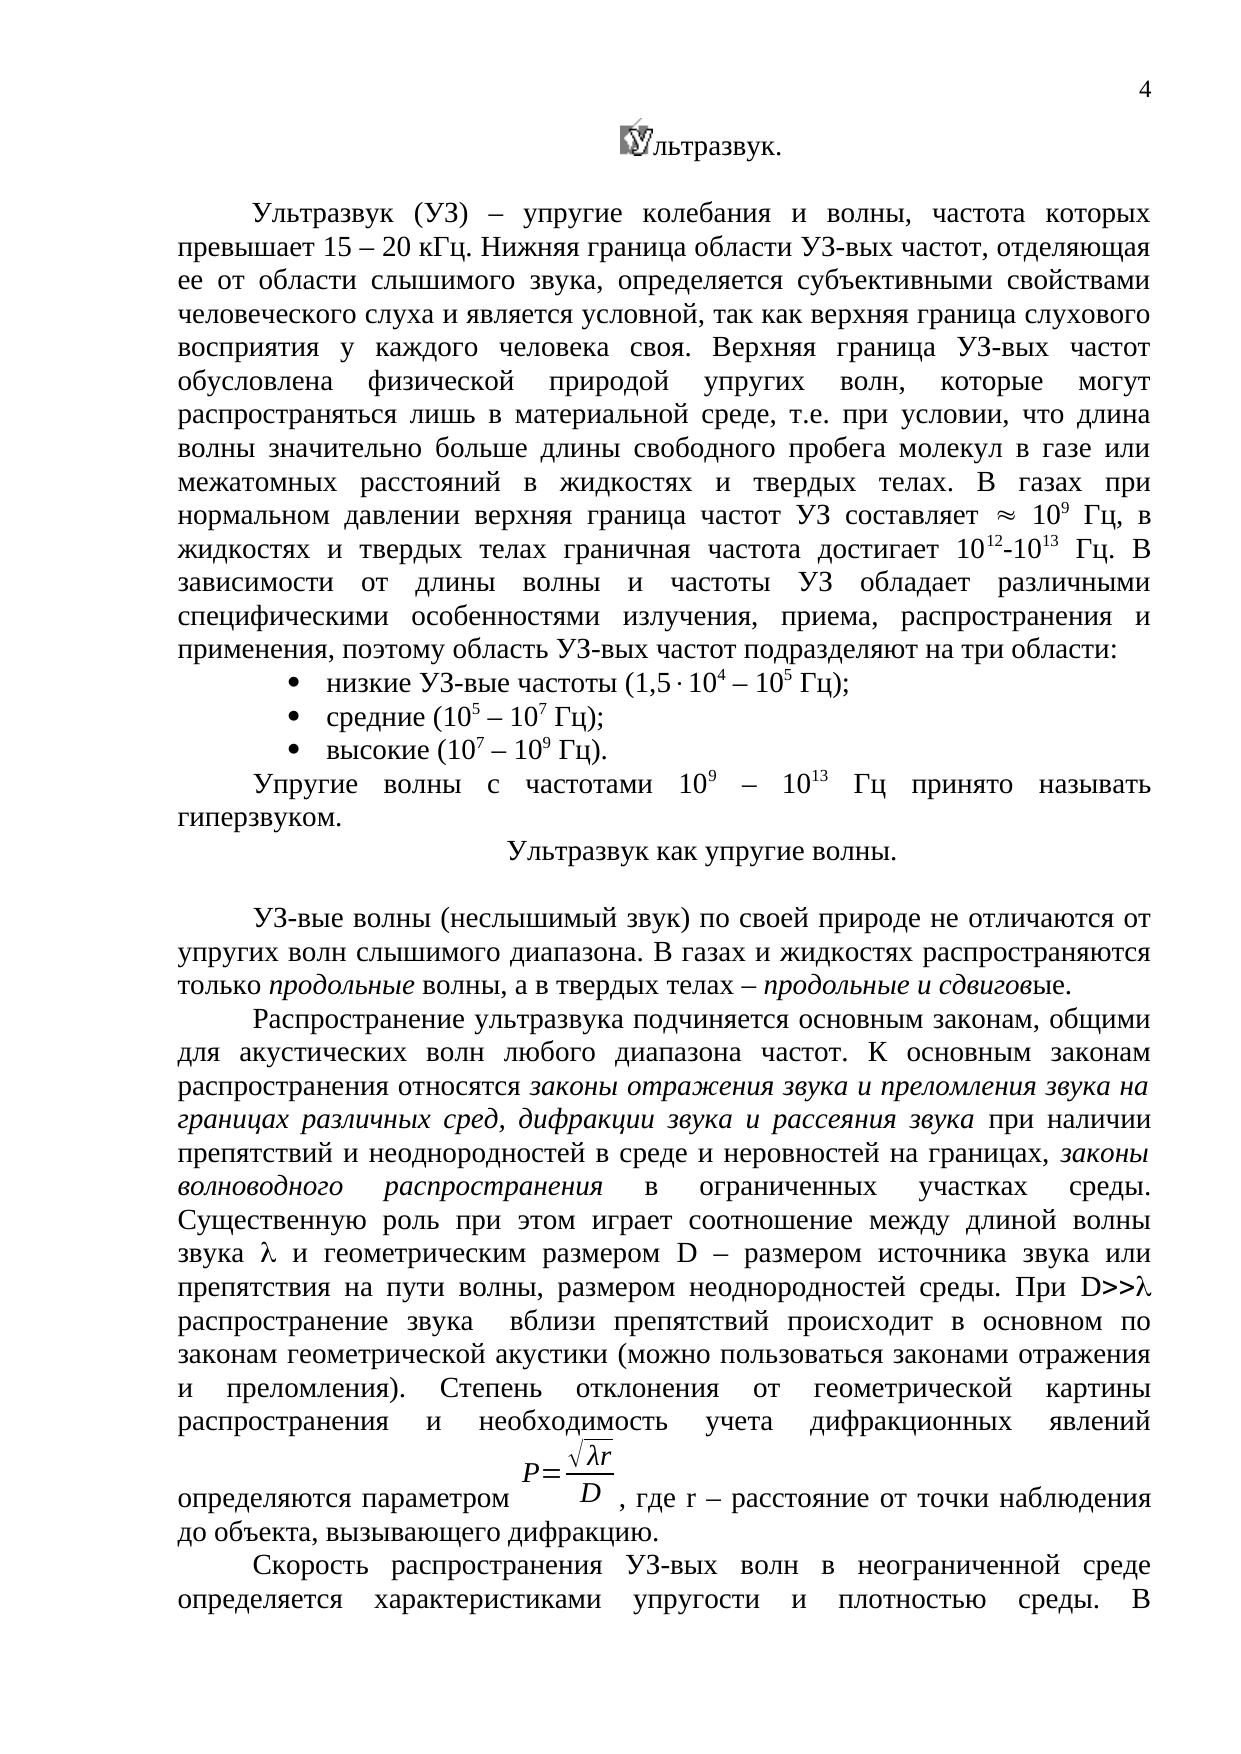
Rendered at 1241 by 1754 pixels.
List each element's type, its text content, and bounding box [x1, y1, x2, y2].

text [177, 1547, 1152, 1614]
subtitle льтразвук. [177, 118, 1152, 162]
text Распространение ультразвука подчиняется основным законам, общими для акустических волн любого диапазона частот. К основным законам распространения относятся законы отражения звука и преломления звука на границах различных сред, дифракции звука и рассеяния звука при наличии препятствий и неоднородностей в среде и неровностей на границах, законы волноводного распространения в ограниченных участках среды. Существенную роль при этом играет соотношение между длиной волны звука и геометрическим размером D – размером источника звука или препятствия на пути волны, размером неоднородностей среды. При D распространение звука вблизи препятствий происходит в основном по законам геометрической акустики (можно пользоваться законами отражения и преломления). Степень отклонения от геометрической картины распространения и необходимость учета дифракционных явлений определяются параметром , где r – расстояние от точки наблюдения до объекта, вызывающего дифракцию. [177, 1001, 1152, 1547]
list низкие УЗ-вые частоты (1,5104 – 105 Гц); [288, 665, 1152, 699]
text Упругие волны с частотами 109 – 1013 Гц принято называть гиперзвуком. [177, 766, 1152, 833]
picture [620, 118, 653, 156]
subtitle Ультразвук как упругие волны. [177, 833, 1152, 867]
list высокие (107 – 109 Гц). [288, 732, 1152, 766]
text Ультразвук (УЗ) – упругие колебания и волны, частота которых превышает 15 – 20 кГц. Нижняя граница области УЗ-вых частот, отделяющая ее от области слышимого звука, определяется субъективными свойствами человеческого слуха и является условной, так как верхняя граница слухового восприятия у каждого человека своя. Верхняя граница УЗ-вых частот обусловлена физической природой упругих волн, которые могут распространяться лишь в материальной среде, т.е. при условии, что длина волны значительно больше длины свободного пробега молекул в газе или межатомных расстояний в жидкостях и твердых телах. В газах при нормальном давлении верхняя граница частот УЗ составляет 109 Гц, в жидкостях и твердых телах граничная частота достигает 1012-1013 Гц. В зависимости от длины волны и частоты УЗ обладает различными специфическими особенностями излучения, приема, распространения и применения, поэтому область УЗ-вых частот подразделяют на три области: [177, 195, 1152, 665]
list средние (105 – 107 Гц); [288, 699, 1152, 732]
text УЗ-вые волны (неслышимый звук) по своей природе не отличаются от упругих волн слышимого диапазона. В газах и жидкостях распространяются только продольные волны, а в твердых телах – продольные и сдвиговые. [177, 900, 1152, 1001]
